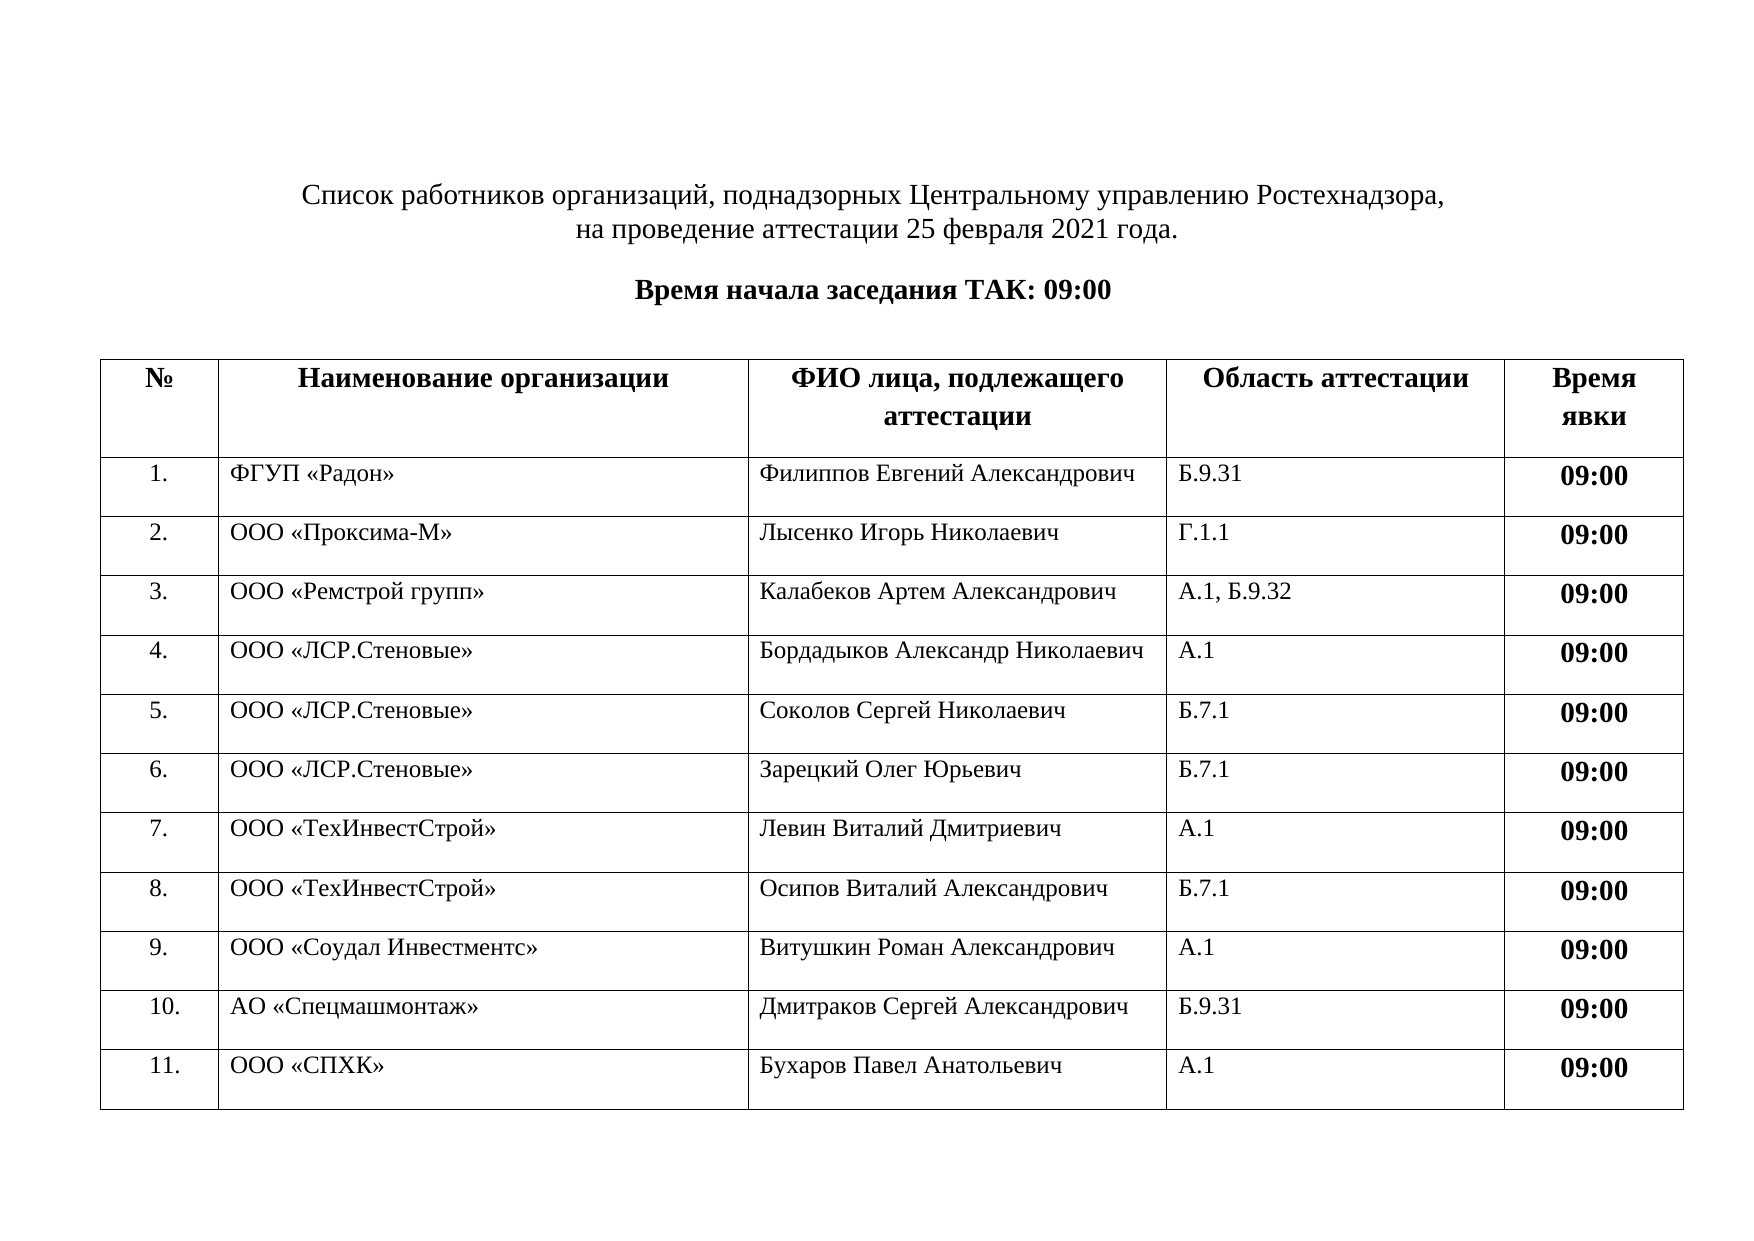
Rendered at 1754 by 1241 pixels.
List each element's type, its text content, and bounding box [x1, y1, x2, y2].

table_cell 09:00 [1505, 1050, 1683, 1109]
text Список работников организаций, поднадзорных Центральному управлению Ростехнадзора, на проведение аттестации 25 февраля 2021 года. [126, 177, 1628, 272]
table_cell Б.7.1 [1167, 754, 1504, 812]
table_cell А.1, Б.9.32 [1167, 576, 1504, 634]
table_cell [101, 1050, 218, 1109]
table_header Наименование организации [219, 360, 748, 457]
table_cell А.1 [1167, 1050, 1504, 1109]
table_cell 09:00 [1505, 873, 1683, 931]
table_cell Бухаров Павел Анатольевич [749, 1050, 1166, 1109]
table_cell [101, 576, 218, 634]
table_cell 09:00 [1505, 813, 1683, 872]
table_cell Витушкин Роман Александрович [749, 932, 1166, 990]
table_cell Бордадыков Александр Николаевич [749, 636, 1166, 694]
table_cell ООО «Соудал Инвестментс» [219, 932, 748, 990]
table_cell ООО «ЛСР.Стеновые» [219, 754, 748, 812]
table_cell 09:00 [1505, 576, 1683, 634]
table_cell ООО «ЛСР.Стеновые» [219, 636, 748, 694]
table_cell [101, 695, 218, 753]
table_cell А.1 [1167, 813, 1504, 872]
table_cell Б.9.31 [1167, 991, 1504, 1049]
table_cell 09:00 [1505, 754, 1683, 812]
text Время начала заседания ТАК: 09:00 [118, 272, 1628, 306]
table_cell [101, 517, 218, 575]
table_cell ООО «ТехИнвестСтрой» [219, 873, 748, 931]
table_cell [101, 991, 218, 1049]
table_cell 09:00 [1505, 991, 1683, 1049]
table_cell Калабеков Артем Александрович [749, 576, 1166, 634]
table_cell АО «Спецмашмонтаж» [219, 991, 748, 1049]
table_cell [101, 873, 218, 931]
table_header ФИО лица, подлежащего аттестации [749, 360, 1166, 457]
table_cell [101, 458, 218, 516]
table_cell [101, 754, 218, 812]
table_header № [101, 360, 218, 457]
table_cell ООО «СПХК» [219, 1050, 748, 1109]
table_cell 09:00 [1505, 458, 1683, 516]
table_cell Г.1.1 [1167, 517, 1504, 575]
table_cell Зарецкий Олег Юрьевич [749, 754, 1166, 812]
table_header Время явки [1505, 360, 1683, 457]
table_cell Соколов Сергей Николаевич [749, 695, 1166, 753]
table_cell Б.7.1 [1167, 873, 1504, 931]
table_cell [101, 813, 218, 872]
table_cell ООО «ЛСР.Стеновые» [219, 695, 748, 753]
table_cell ООО «ТехИнвестСтрой» [219, 813, 748, 872]
table_header Область аттестации [1167, 360, 1504, 457]
table_cell 09:00 [1505, 695, 1683, 753]
table_cell [101, 932, 218, 990]
table_cell Дмитраков Сергей Александрович [749, 991, 1166, 1049]
table_cell ООО «Ремстрой групп» [219, 576, 748, 634]
table_cell [101, 636, 218, 694]
table_cell 09:00 [1505, 932, 1683, 990]
table_cell ООО «Проксима-М» [219, 517, 748, 575]
table_cell Филиппов Евгений Александрович [749, 458, 1166, 516]
table_cell ФГУП «Радон» [219, 458, 748, 516]
table_cell Левин Виталий Дмитриевич [749, 813, 1166, 872]
table_cell Б.9.31 [1167, 458, 1504, 516]
table_cell Лысенко Игорь Николаевич [749, 517, 1166, 575]
table_cell 09:00 [1505, 517, 1683, 575]
table_cell А.1 [1167, 932, 1504, 990]
table_cell 09:00 [1505, 636, 1683, 694]
table_cell А.1 [1167, 636, 1504, 694]
table_cell Осипов Виталий Александрович [749, 873, 1166, 931]
table_cell Б.7.1 [1167, 695, 1504, 753]
